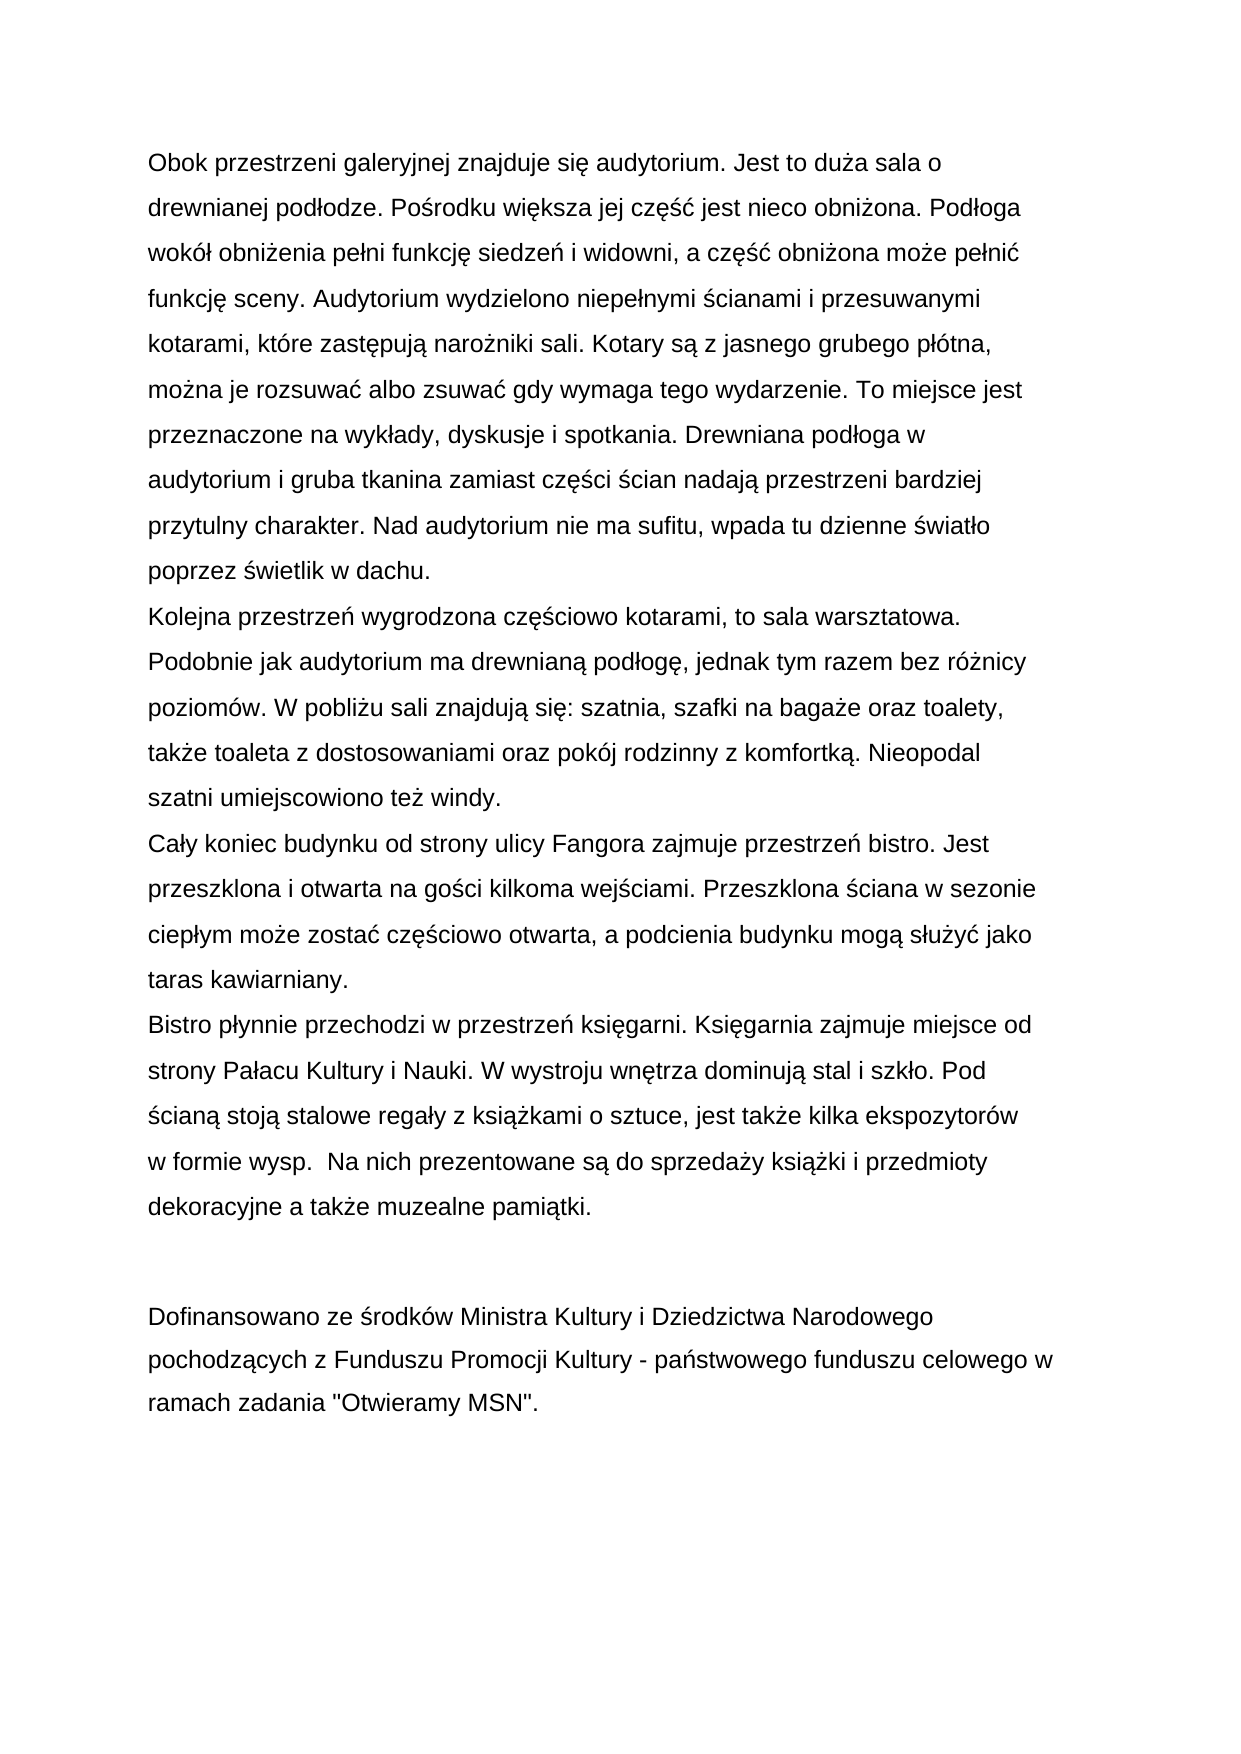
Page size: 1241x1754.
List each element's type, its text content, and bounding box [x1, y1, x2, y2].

text Obok przestrzeni galeryjnej znajduje się audytorium. Jest to duża sala o [148, 148, 1093, 176]
text także toaleta z dostosowaniami oraz pokój rodzinny z komfortką. Nieopodal [148, 738, 1093, 767]
text audytorium i gruba tkanina zamiast części ścian nadają przestrzeni bardziej [148, 466, 1093, 494]
text Podobnie jak audytorium ma drewnianą podłogę, jednak tym razem bez różnicy [148, 647, 1093, 676]
text Dofinansowano ze środków Ministra Kultury i Dziedzictwa Narodowego pochodzących z Funduszu Promocji Kultury - państwowego funduszu celowego w ramach zadania "Otwieramy MSN". [148, 1302, 1093, 1417]
text w formie wysp. Na nich prezentowane są do sprzedaży książki i przedmioty [148, 1147, 1093, 1176]
text Kolejna przestrzeń wygrodzona częściowo kotarami, to sala warsztatowa. [148, 602, 1093, 631]
text poprzez świetlik w dachu. [148, 556, 1093, 585]
text Bistro płynnie przechodzi w przestrzeń księgarni. Księgarnia zajmuje miejsce od [148, 1011, 1093, 1039]
text poziomów. W pobliżu sali znajdują się: szatnia, szafki na bagaże oraz toalety, [148, 693, 1093, 721]
text ciepłym może zostać częściowo otwarta, a podcienia budynku mogą służyć jako [148, 920, 1093, 948]
text Cały koniec budynku od strony ulicy Fangora zajmuje przestrzeń bistro. Jest [148, 829, 1093, 858]
text taras kawiarniany. [148, 965, 1093, 994]
text strony Pałacu Kultury i Nauki. W wystroju wnętrza dominują stal i szkło. Pod [148, 1056, 1093, 1085]
text funkcję sceny. Audytorium wydzielono niepełnymi ścianami i przesuwanymi [148, 284, 1093, 313]
text przeznaczone na wykłady, dyskusje i spotkania. Drewniana podłoga w [148, 420, 1093, 449]
text szatni umiejscowiono też windy. [148, 783, 1093, 812]
text przytulny charakter. Nad audytorium nie ma sufitu, wpada tu dzienne światło [148, 511, 1093, 540]
text można je rozsuwać albo zsuwać gdy wymaga tego wydarzenie. To miejsce jest [148, 375, 1093, 403]
text kotarami, które zastępują narożniki sali. Kotary są z jasnego grubego płótna, [148, 329, 1093, 358]
text wokół obniżenia pełni funkcję siedzeń i widowni, a część obniżona może pełnić [148, 238, 1093, 267]
text dekoracyjne a także muzealne pamiątki. [148, 1192, 1093, 1221]
text drewnianej podłodze. Pośrodku większa jej część jest nieco obniżona. Podłoga [148, 193, 1093, 222]
text przeszklona i otwarta na gości kilkoma wejściami. Przeszklona ściana w sezonie [148, 874, 1093, 903]
text ścianą stoją stalowe regały z książkami o sztuce, jest także kilka ekspozytorów [148, 1101, 1093, 1130]
